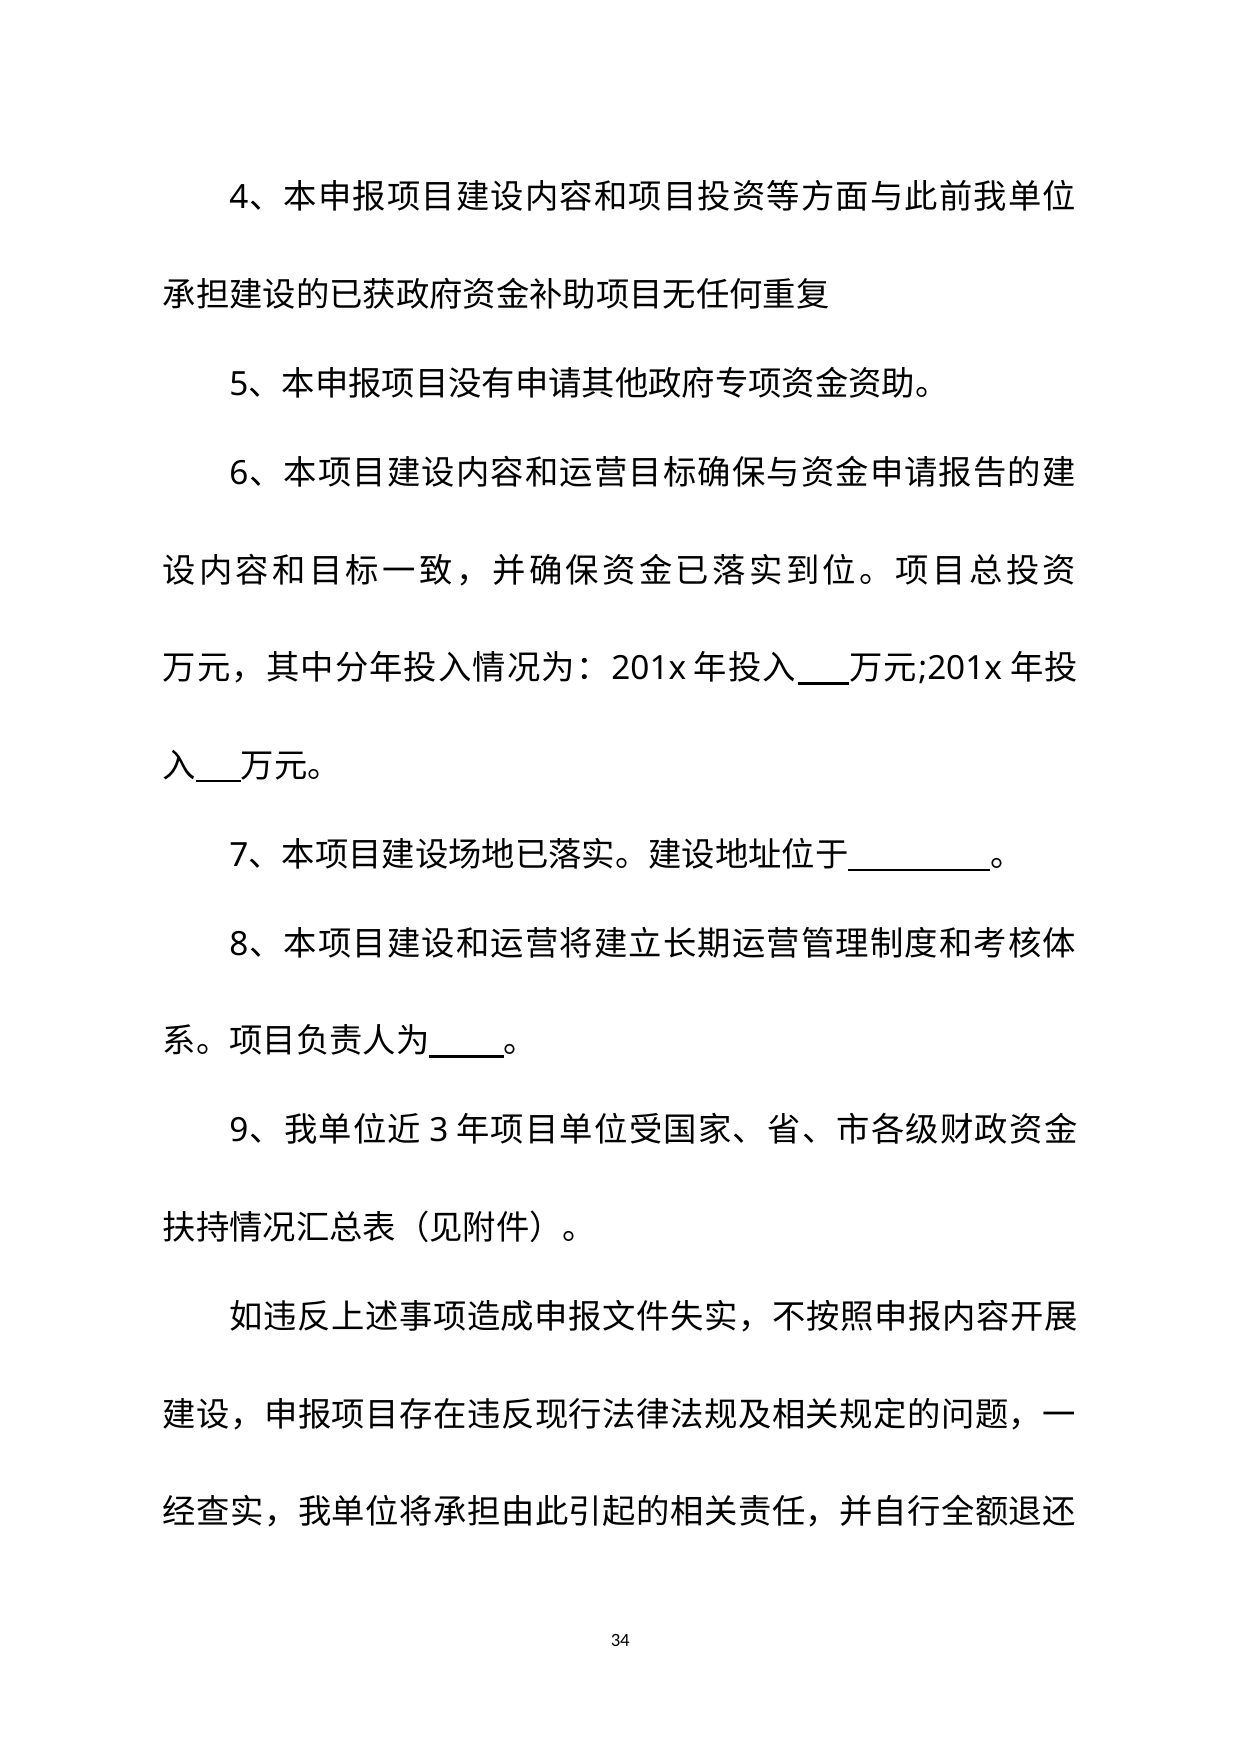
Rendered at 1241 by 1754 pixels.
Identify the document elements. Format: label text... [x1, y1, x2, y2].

text 9、我单位近3年项目单位受国家、省、市各级财政资金扶持情况汇总表（见附件）。 [162, 1095, 1078, 1257]
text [162, 1282, 1078, 1542]
text 4、本申报项目建设内容和项目投资等方面与此前我单位承担建设的已获政府资金补助项目无任何重复 [162, 162, 1078, 324]
text 8、本项目建设和运营将建立长期运营管理制度和考核体系。项目负责人为 。 [162, 908, 1078, 1071]
text 5、本申报项目没有申请其他政府专项资金资助。 [162, 348, 1078, 413]
text 7、本项目建设场地已落实。建设地址位于 。 [162, 819, 1078, 884]
text 6、本项目建设内容和运营目标确保与资金申请报告的建设内容和目标一致，并确保资金已落实到位。项目总投资 万元，其中分年投入情况为：201x年投入 万元;201x年投入 万元。 [162, 438, 1078, 795]
